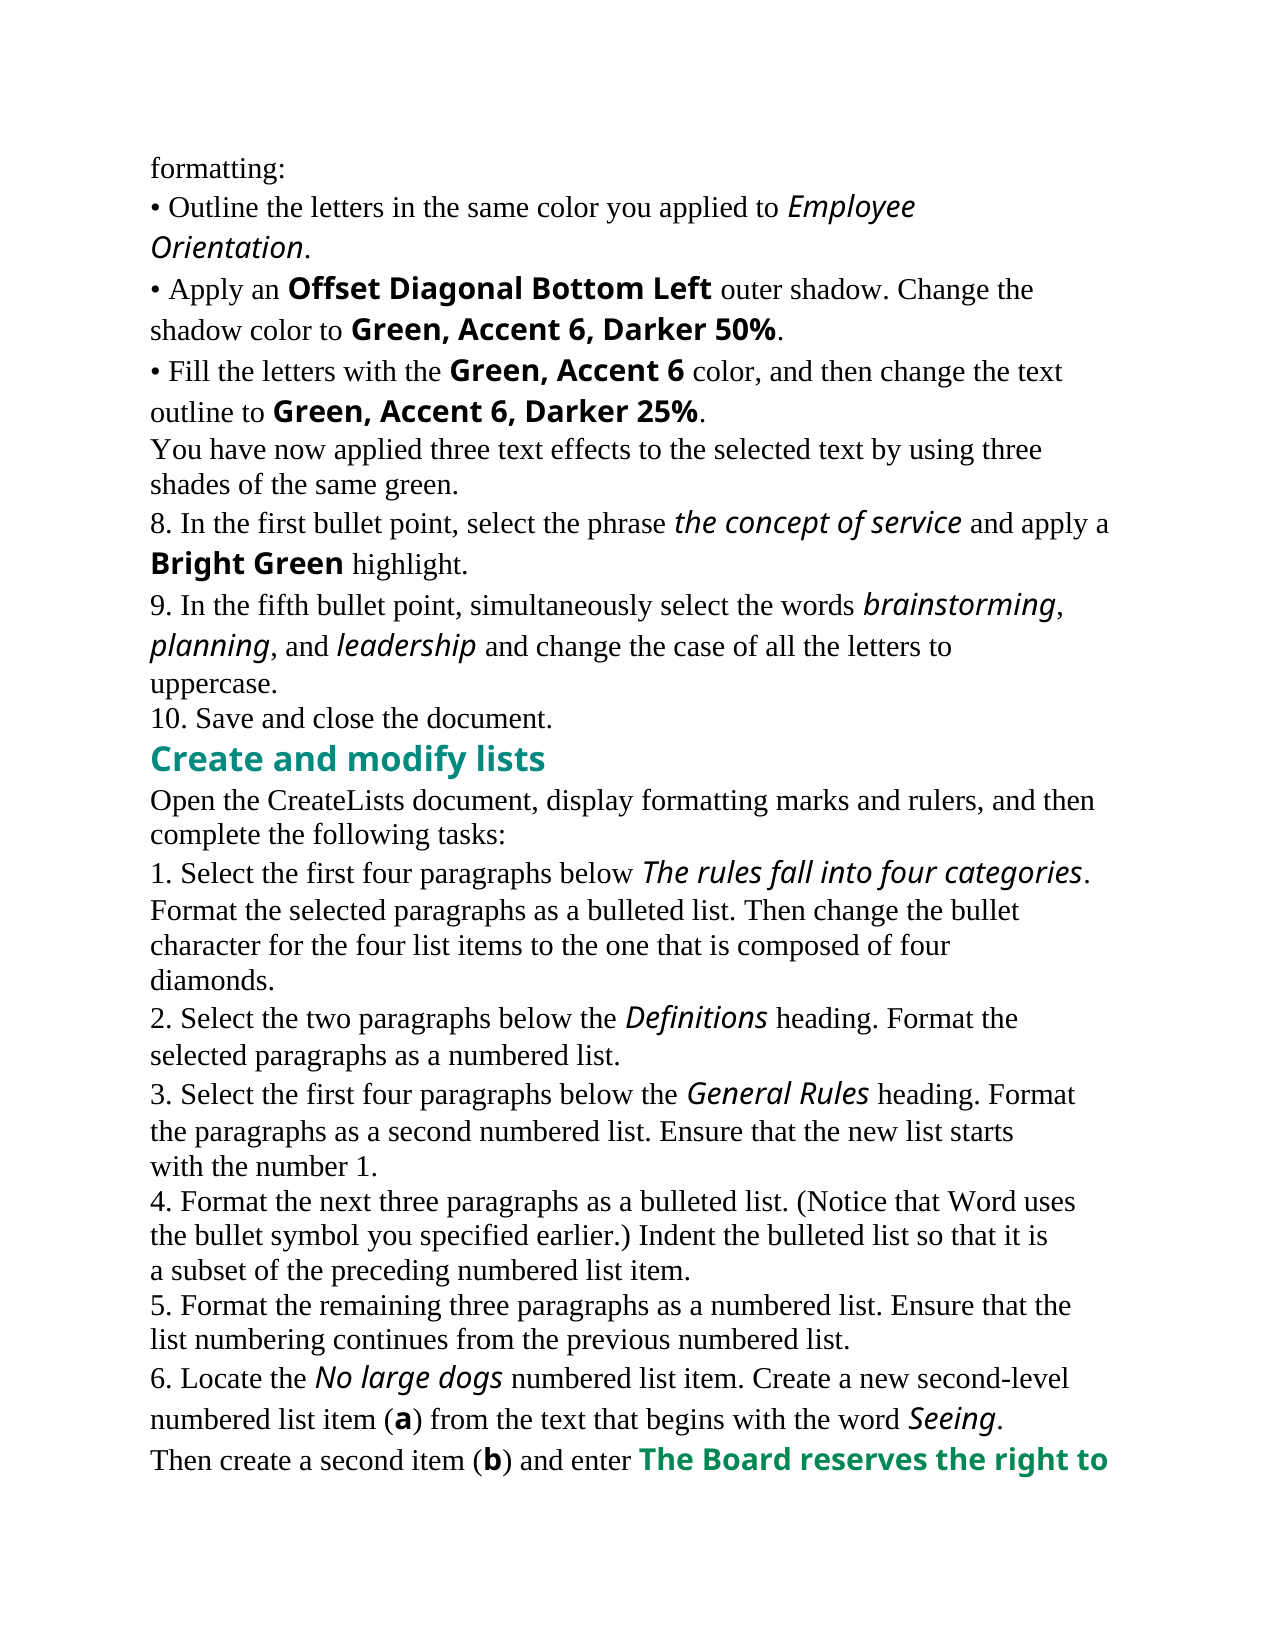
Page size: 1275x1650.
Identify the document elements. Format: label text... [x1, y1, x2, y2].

text a subset of the preceding numbered list item. [150, 1252, 1125, 1287]
text character for the four list items to the one that is composed of four [150, 927, 1125, 962]
text formatting: [150, 150, 1125, 185]
text Bright Green highlight. [150, 542, 1125, 583]
text outline to Green, Accent 6, Darker 25%. [150, 390, 1125, 432]
text 5. Format the remaining three paragraphs as a numbered list. Ensure that the [150, 1287, 1125, 1321]
text Format the selected paragraphs as a bulleted list. Then change the bullet [150, 892, 1125, 927]
text diamonds. [150, 962, 1125, 996]
text 6. Locate the No large dogs numbered list item. Create a new second-level [150, 1356, 1125, 1397]
text Then create a second item (b) and enter The Board reserves the right to [150, 1438, 1125, 1479]
text 10. Save and close the document. [150, 700, 1125, 735]
text uppercase. [150, 666, 1125, 700]
text numbered list item (a) from the text that begins with the word Seeing. [150, 1397, 1125, 1438]
text Open the CreateLists document, display formatting marks and rulers, and then [150, 782, 1125, 816]
text list numbering continues from the previous numbered list. [150, 1321, 1125, 1356]
text Orientation. [150, 226, 1125, 267]
text • Apply an Offset Diagonal Bottom Left outer shadow. Change the [150, 267, 1125, 308]
text 4. Format the next three paragraphs as a bulleted list. (Notice that Word uses [150, 1183, 1125, 1217]
text shades of the same green. [150, 466, 1125, 501]
text the paragraphs as a second numbered list. Ensure that the new list starts [150, 1113, 1125, 1148]
text 3. Select the first four paragraphs below the General Rules heading. Format [150, 1072, 1125, 1113]
text planning, and leadership and change the case of all the letters to [150, 624, 1125, 666]
text 2. Select the two paragraphs below the Definitions heading. Format the [150, 996, 1125, 1037]
text shadow color to Green, Accent 6, Darker 50%. [150, 308, 1125, 349]
text • Fill the letters with the Green, Accent 6 color, and then change the text [150, 349, 1125, 390]
text Create and modify lists [150, 735, 1125, 782]
text 9. In the fifth bullet point, simultaneously select the words brainstorming, [150, 583, 1125, 624]
text with the number 1. [150, 1148, 1125, 1183]
text 8. In the first bullet point, select the phrase the concept of service and apply a [150, 501, 1125, 542]
text 1. Select the first four paragraphs below The rules fall into four categories. [150, 851, 1125, 892]
text • Outline the letters in the same color you applied to Employee [150, 185, 1125, 226]
text You have now applied three text effects to the selected text by using three [150, 432, 1125, 466]
text selected paragraphs as a numbered list. [150, 1037, 1125, 1072]
text the bullet symbol you specified earlier.) Indent the bulleted list so that it is [150, 1217, 1125, 1252]
text complete the following tasks: [150, 816, 1125, 851]
